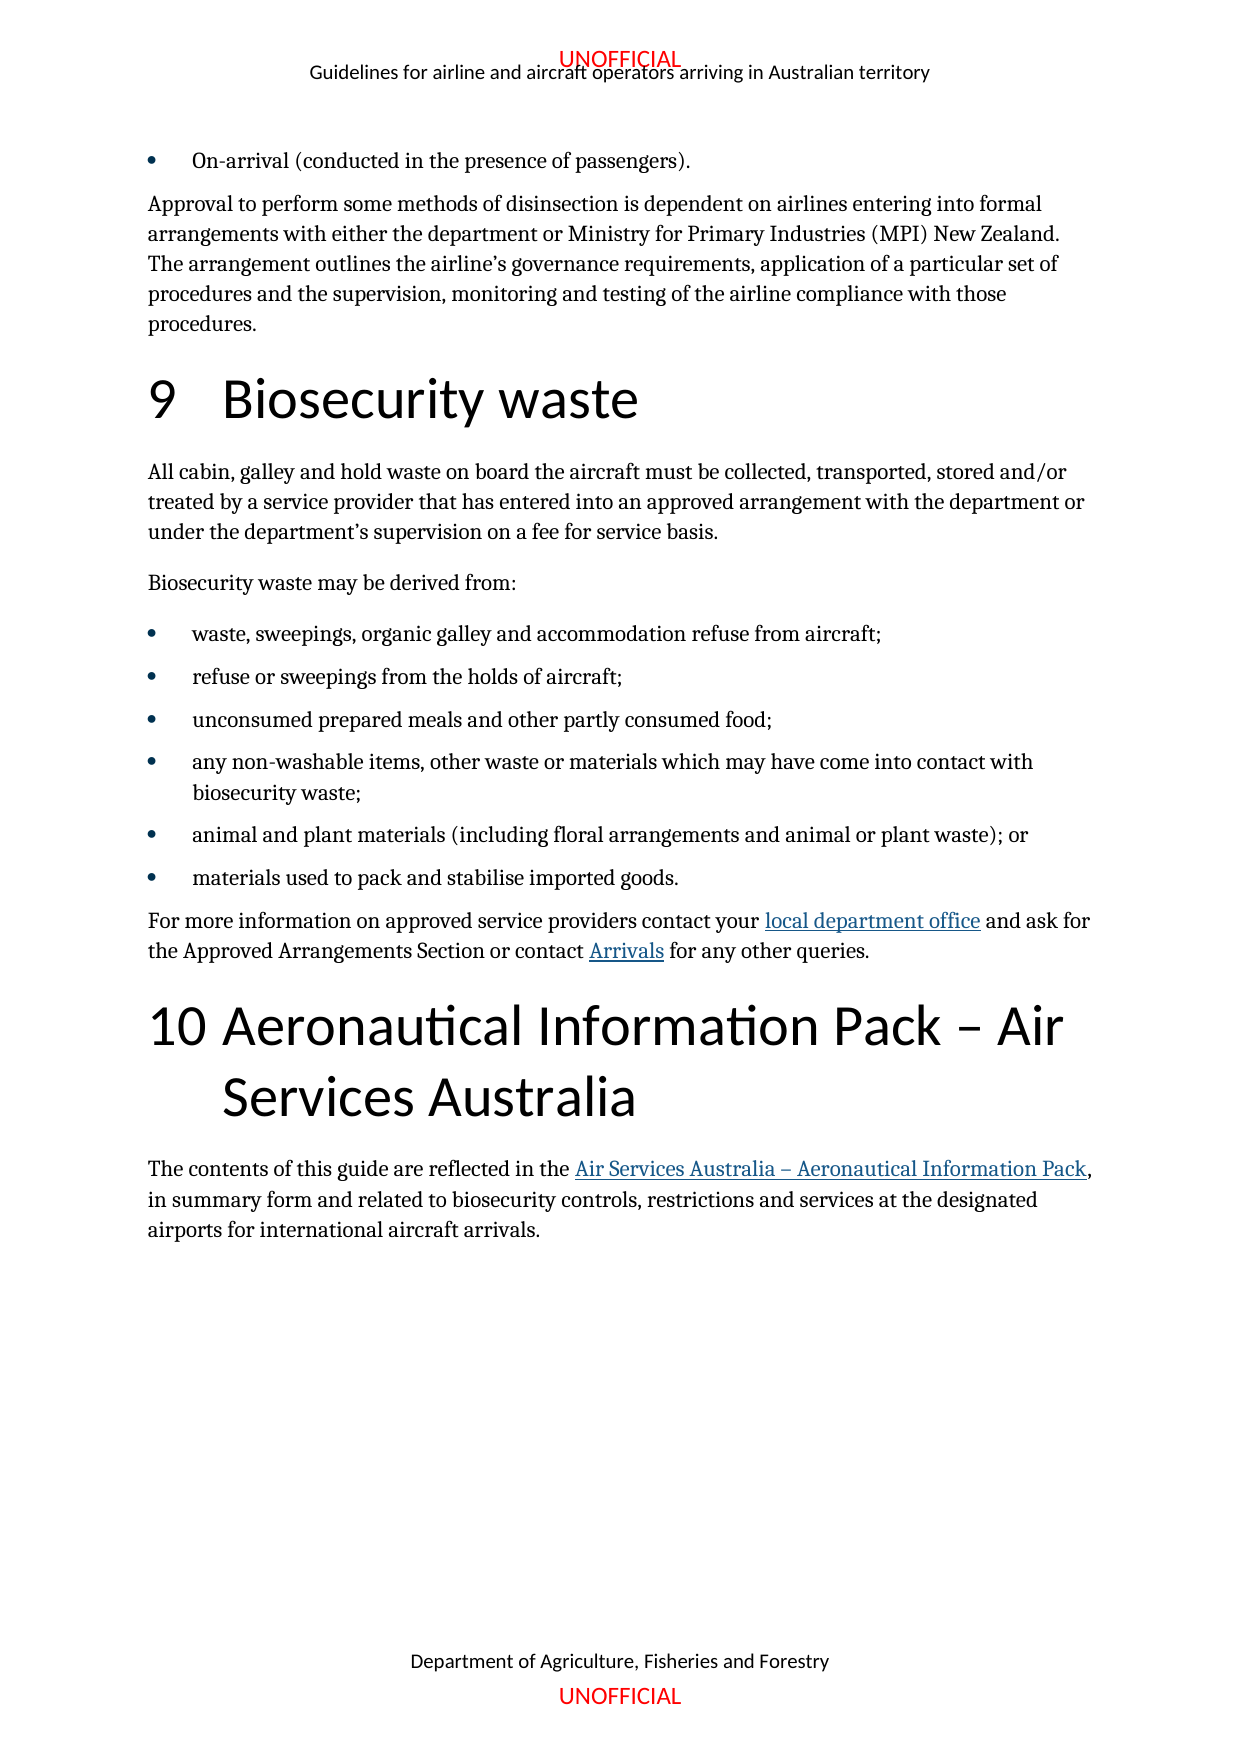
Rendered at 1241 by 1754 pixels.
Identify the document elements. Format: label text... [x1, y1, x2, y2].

subtitle Aeronautical Information Pack – Air Services Australia [148, 989, 1092, 1131]
list any non-washable items, other waste or materials which may have come into contact with biosecurity waste; [148, 749, 1092, 806]
text All cabin, galley and hold waste on board the aircraft must be collected, transported, stored and/or treated by a service provider that has entered into an approved arrangement with the department or under the department’s supervision on a fee for service basis. [148, 458, 1092, 545]
list On-arrival (conducted in the presence of passengers). [148, 148, 1092, 174]
subtitle Biosecurity waste [148, 362, 1092, 433]
list waste, sweepings, organic galley and accommodation refuse from aircraft; [148, 621, 1092, 647]
list materials used to pack and stabilise imported goods. [148, 865, 1092, 891]
list unconsumed prepared meals and other partly consumed food; [148, 706, 1092, 733]
text The contents of this guide are reflected in the Air Services Australia – Aeronautical Information Pack, in summary form and related to biosecurity controls, restrictions and services at the designated airports for international aircraft arrivals. [148, 1156, 1092, 1243]
text Biosecurity waste may be derived from: [148, 570, 1092, 596]
text Approval to perform some methods of disinsection is dependent on airlines entering into formal arrangements with either the department or Ministry for Primary Industries (MPI) New Zealand. The arrangement outlines the airline’s governance requirements, application of a particular set of procedures and the supervision, monitoring and testing of the airline compliance with those procedures. [148, 190, 1092, 338]
list animal and plant materials (including floral arrangements and animal or plant waste); or [148, 822, 1092, 848]
text For more information on approved service providers contact your local department office and ask for the Approved Arrangements Section or contact Arrivals for any other queries. [148, 907, 1092, 964]
list refuse or sweepings from the holds of aircraft; [148, 664, 1092, 690]
